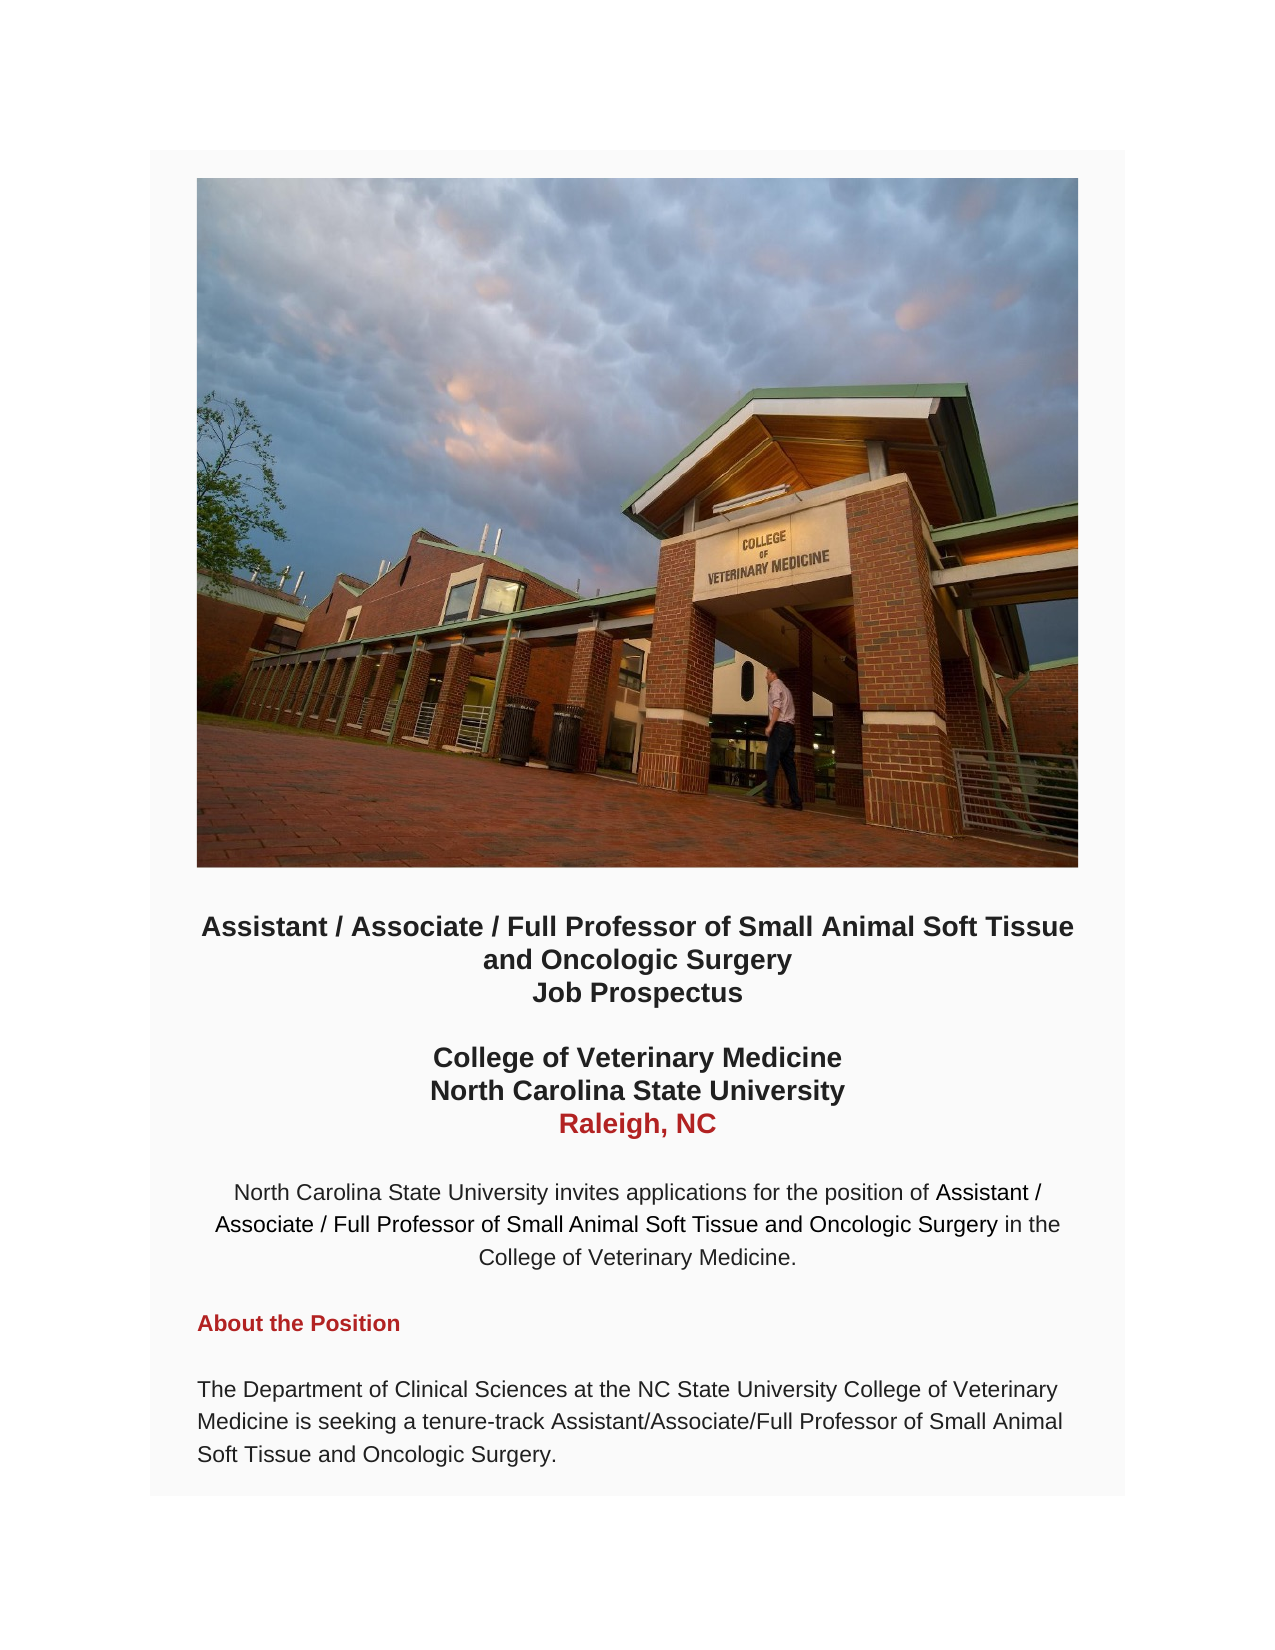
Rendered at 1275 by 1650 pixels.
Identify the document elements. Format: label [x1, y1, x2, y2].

picture [196, 178, 1079, 868]
table_cell [150, 882, 1125, 1496]
table_header [150, 150, 1125, 882]
